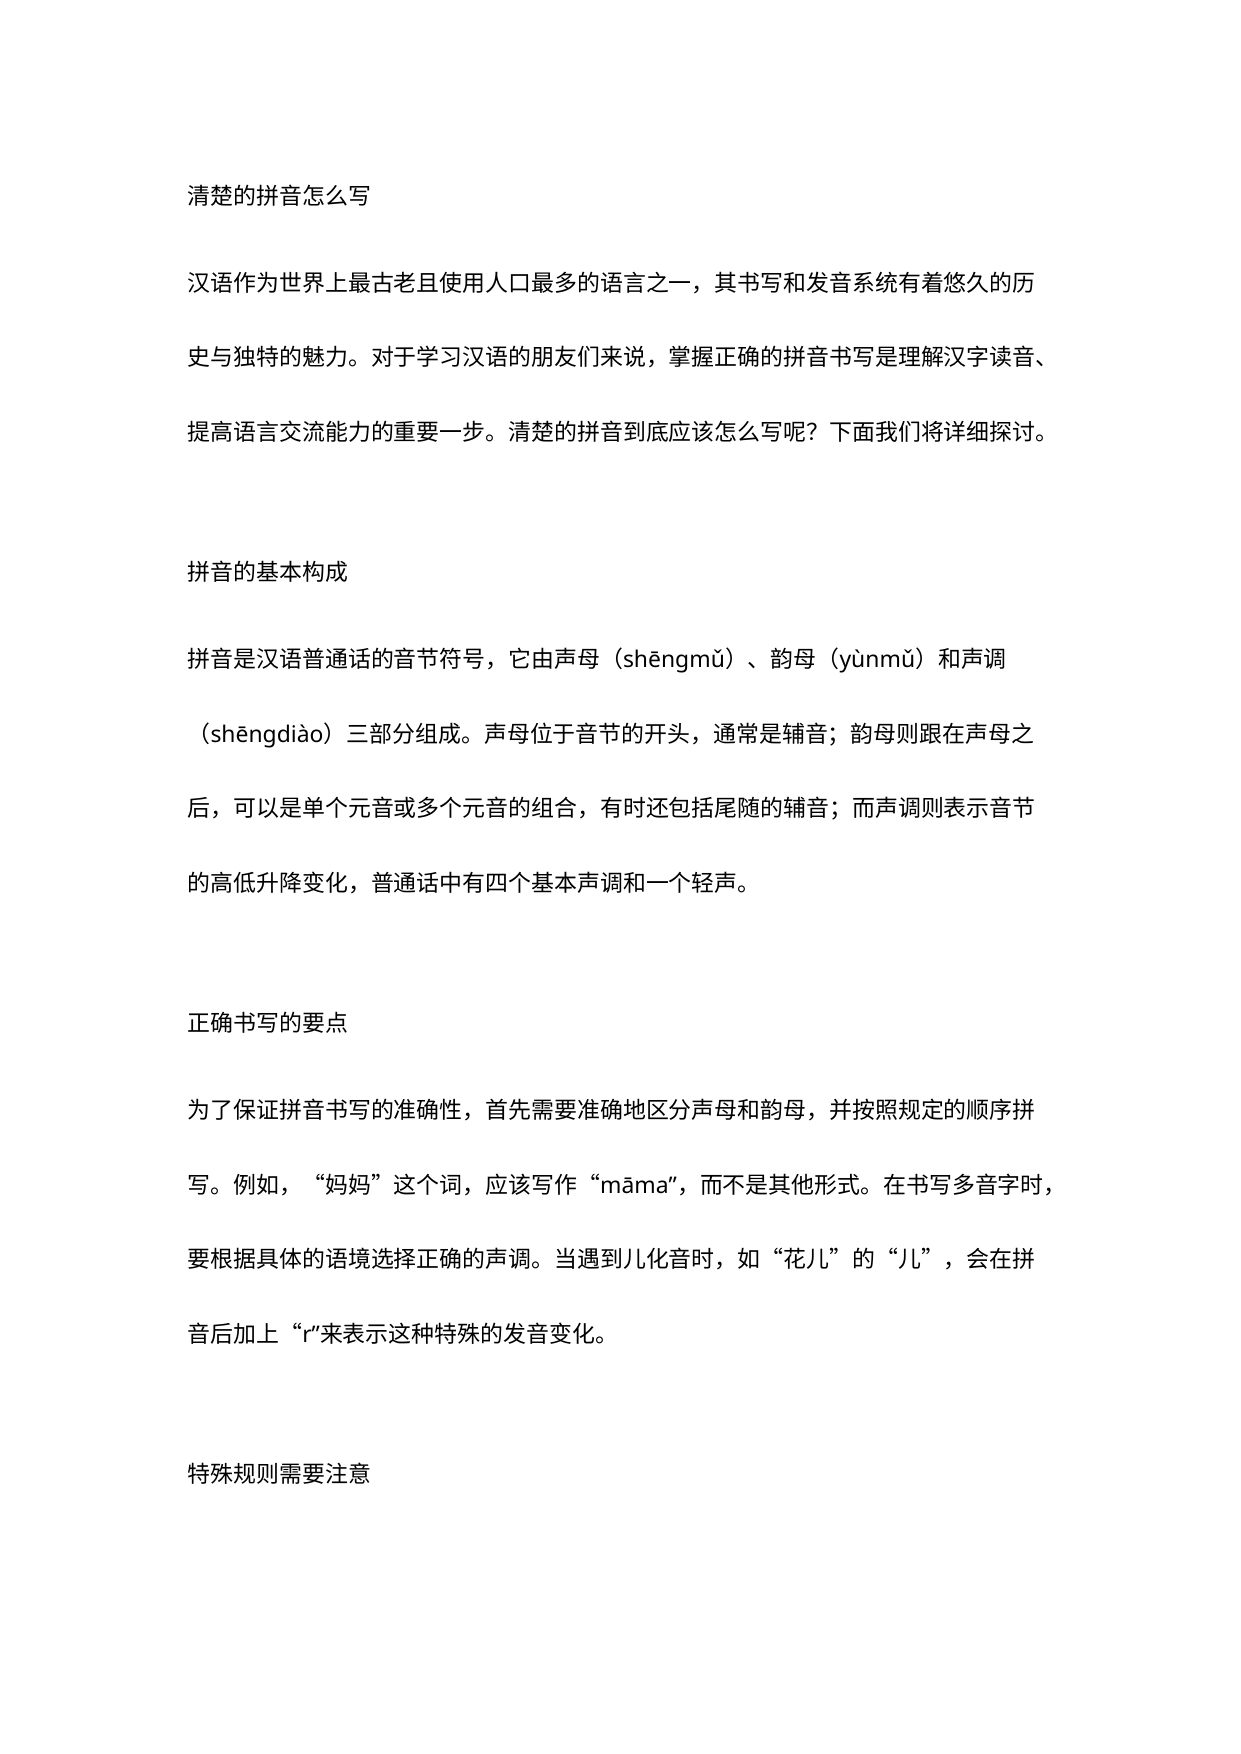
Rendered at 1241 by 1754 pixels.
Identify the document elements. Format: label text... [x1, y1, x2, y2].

text 为了保证拼音书写的准确性，首先需要准确地区分声母和韵母，并按照规定的顺序拼写。例如，“妈妈”这个词，应该写作“māma”，而不是其他形式。在书写多音字时，要根据具体的语境选择正确的声调。当遇到儿化音时，如“花儿”的“儿”，会在拼音后加上“r”来表示这种特殊的发音变化。 [187, 1076, 1053, 1365]
text 特殊规则需要注意 [187, 1441, 1053, 1506]
text 正确书写的要点 [187, 989, 1053, 1054]
text 拼音是汉语普通话的音节符号，它由声母（shēngmǔ）、韵母（yùnmǔ）和声调（shēngdiào）三部分组成。声母位于音节的开头，通常是辅音；韵母则跟在声母之后，可以是单个元音或多个元音的组合，有时还包括尾随的辅音；而声调则表示音节的高低升降变化，普通话中有四个基本声调和一个轻声。 [187, 625, 1053, 914]
text 清楚的拼音怎么写 [187, 162, 1053, 227]
text 拼音的基本构成 [187, 538, 1053, 603]
text 汉语作为世界上最古老且使用人口最多的语言之一，其书写和发音系统有着悠久的历史与独特的魅力。对于学习汉语的朋友们来说，掌握正确的拼音书写是理解汉字读音、提高语言交流能力的重要一步。清楚的拼音到底应该怎么写呢？下面我们将详细探讨。 [187, 248, 1053, 463]
